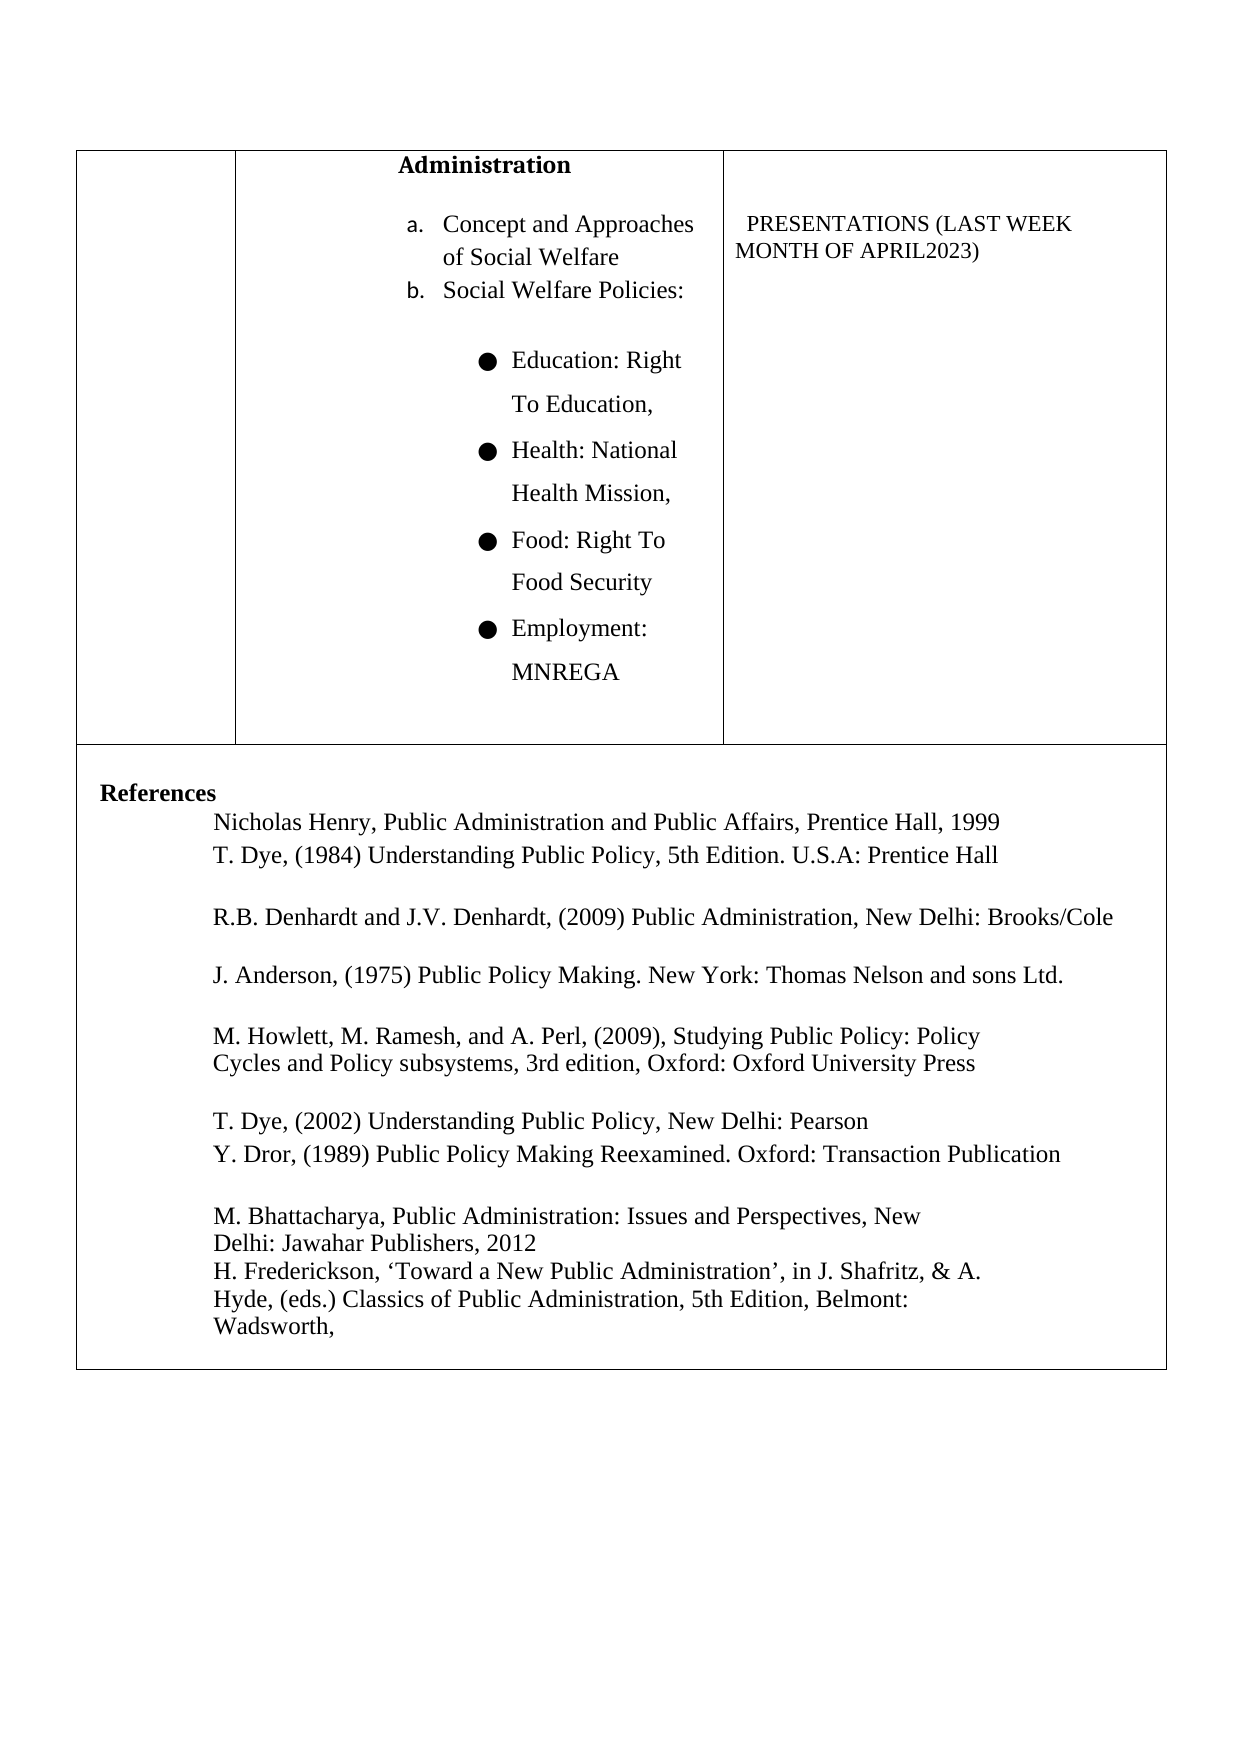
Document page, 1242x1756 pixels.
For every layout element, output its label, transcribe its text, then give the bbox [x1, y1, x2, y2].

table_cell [236, 151, 723, 744]
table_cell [724, 151, 1166, 744]
table_cell References Nicholas Henry, Public Administration and Public Affairs, Prentice Hall, 1999 T. Dye, (1984) Understanding Public Policy, 5th Edition. U.S.A: Prentice Hall R.B. Denhardt and J.V. Denhardt, (2009) Public Administration, New Delhi: Brooks/Cole J. Anderson, (1975) Public Policy Making. New York: Thomas Nelson and sons Ltd. M. Howlett, M. Ramesh, and A. Perl, (2009), Studying Public Policy: Policy Cycles and Policy subsystems, 3rd edition, Oxford: Oxford University Press T. Dye, (2002) Understanding Public Policy, New Delhi: Pearson Y. Dror, (1989) Public Policy Making Reexamined. Oxford: Transaction Publication M. Bhattacharya, Public Administration: Issues and Perspectives, New Delhi: Jawahar Publishers, 2012 H. Frederickson, ‘Toward a New Public Administration’, in J. Shafritz, & A. Hyde, (eds.) Classics of Public Administration, 5th Edition, Belmont: Wadsworth, [77, 745, 1166, 1369]
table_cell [77, 151, 235, 744]
